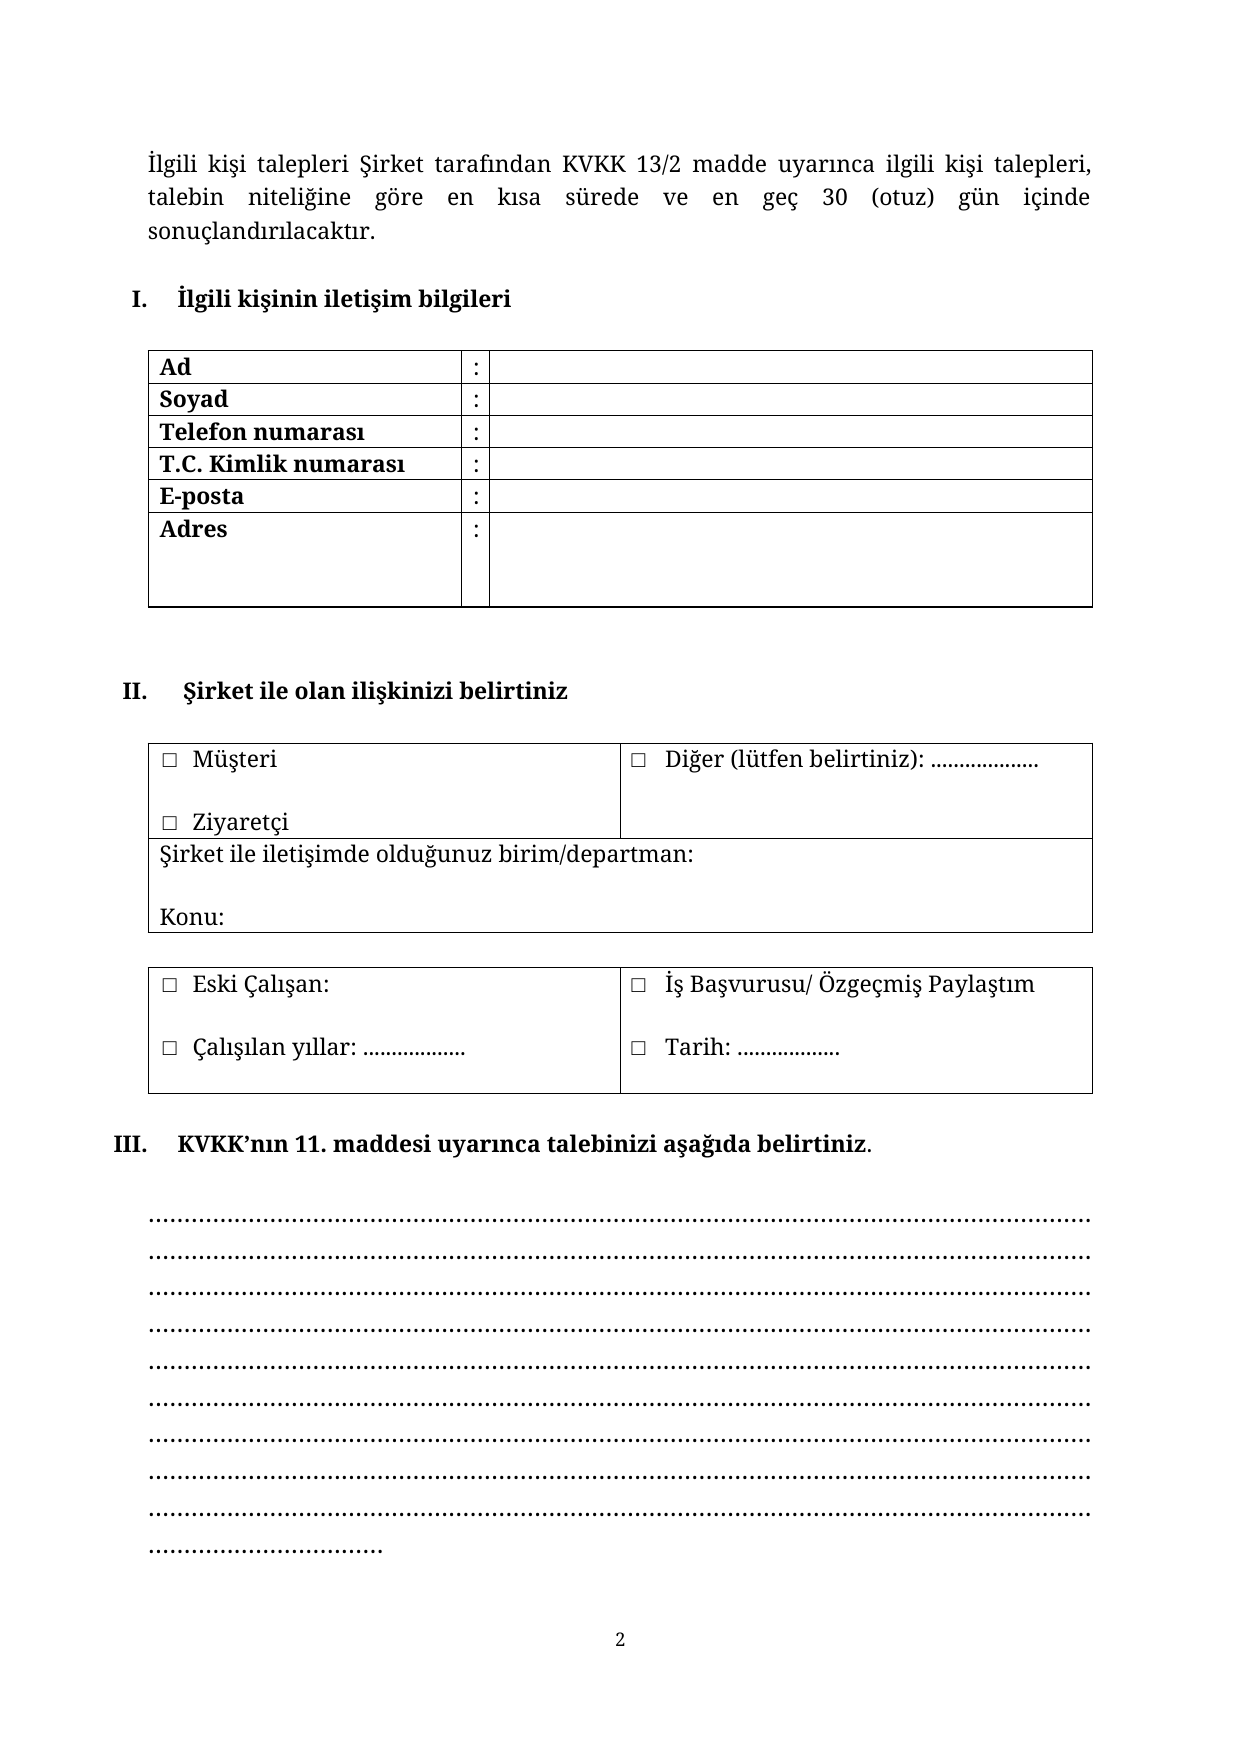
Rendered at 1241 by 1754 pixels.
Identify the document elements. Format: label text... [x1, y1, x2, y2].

table_header Müşteri Ziyaretçi [149, 744, 620, 837]
table_header [490, 351, 1092, 382]
table_header Diğer (lütfen belirtiniz): ................... [621, 744, 1092, 837]
table_cell : [462, 448, 489, 479]
table_cell E-posta [149, 480, 461, 512]
table_cell : [462, 384, 489, 415]
table_cell Adres [149, 513, 461, 606]
table_cell [490, 480, 1092, 512]
table_cell [490, 384, 1092, 415]
list İlgili kişinin iletişim bilgileri [148, 283, 1093, 314]
table_cell [490, 448, 1092, 479]
table_header Ad [149, 351, 461, 382]
list KVKK’nın 11. maddesi uyarınca talebinizi aşağıda belirtiniz. [148, 1128, 1093, 1159]
text …………………………………………………………………………………………………………………………………………………………………………………………………………………………………………………………………………………………………………………………………………………………………………………………………………………………………………………………………………………………………………………………………………………………………………………………………………………………………………………………………………………………………………………………………………………………………………………………………………………………………………………………………………………………………………………………………………………………………………………………………………………………………………………………………………………………………………………………… [148, 1196, 1093, 1561]
table_cell Telefon numarası [149, 416, 461, 447]
table_cell Şirket ile iletişimde olduğunuz birim/departman: Konu: [149, 839, 1092, 932]
table_cell T.C. Kimlik numarası [149, 448, 461, 479]
table_header Eski Çalışan: Çalışılan yıllar: .................. [149, 968, 620, 1093]
table_cell [490, 513, 1092, 606]
table_cell : [462, 416, 489, 447]
table_cell : [462, 480, 489, 512]
text İlgili kişi talepleri Şirket tarafından KVKK 13/2 madde uyarınca ilgili kişi talepleri, talebin niteliğine göre en kısa sürede ve en geç 30 (otuz) gün içinde sonuçlandırılacaktır. [148, 148, 1093, 246]
table_cell : [462, 513, 489, 606]
table_header : [462, 351, 489, 382]
table_header İş Başvurusu/ Özgeçmiş Paylaştım Tarih: .................. [621, 968, 1092, 1093]
table_cell Soyad [149, 384, 461, 415]
table_cell [490, 416, 1092, 447]
list Şirket ile olan ilişkinizi belirtiniz [148, 675, 1093, 706]
